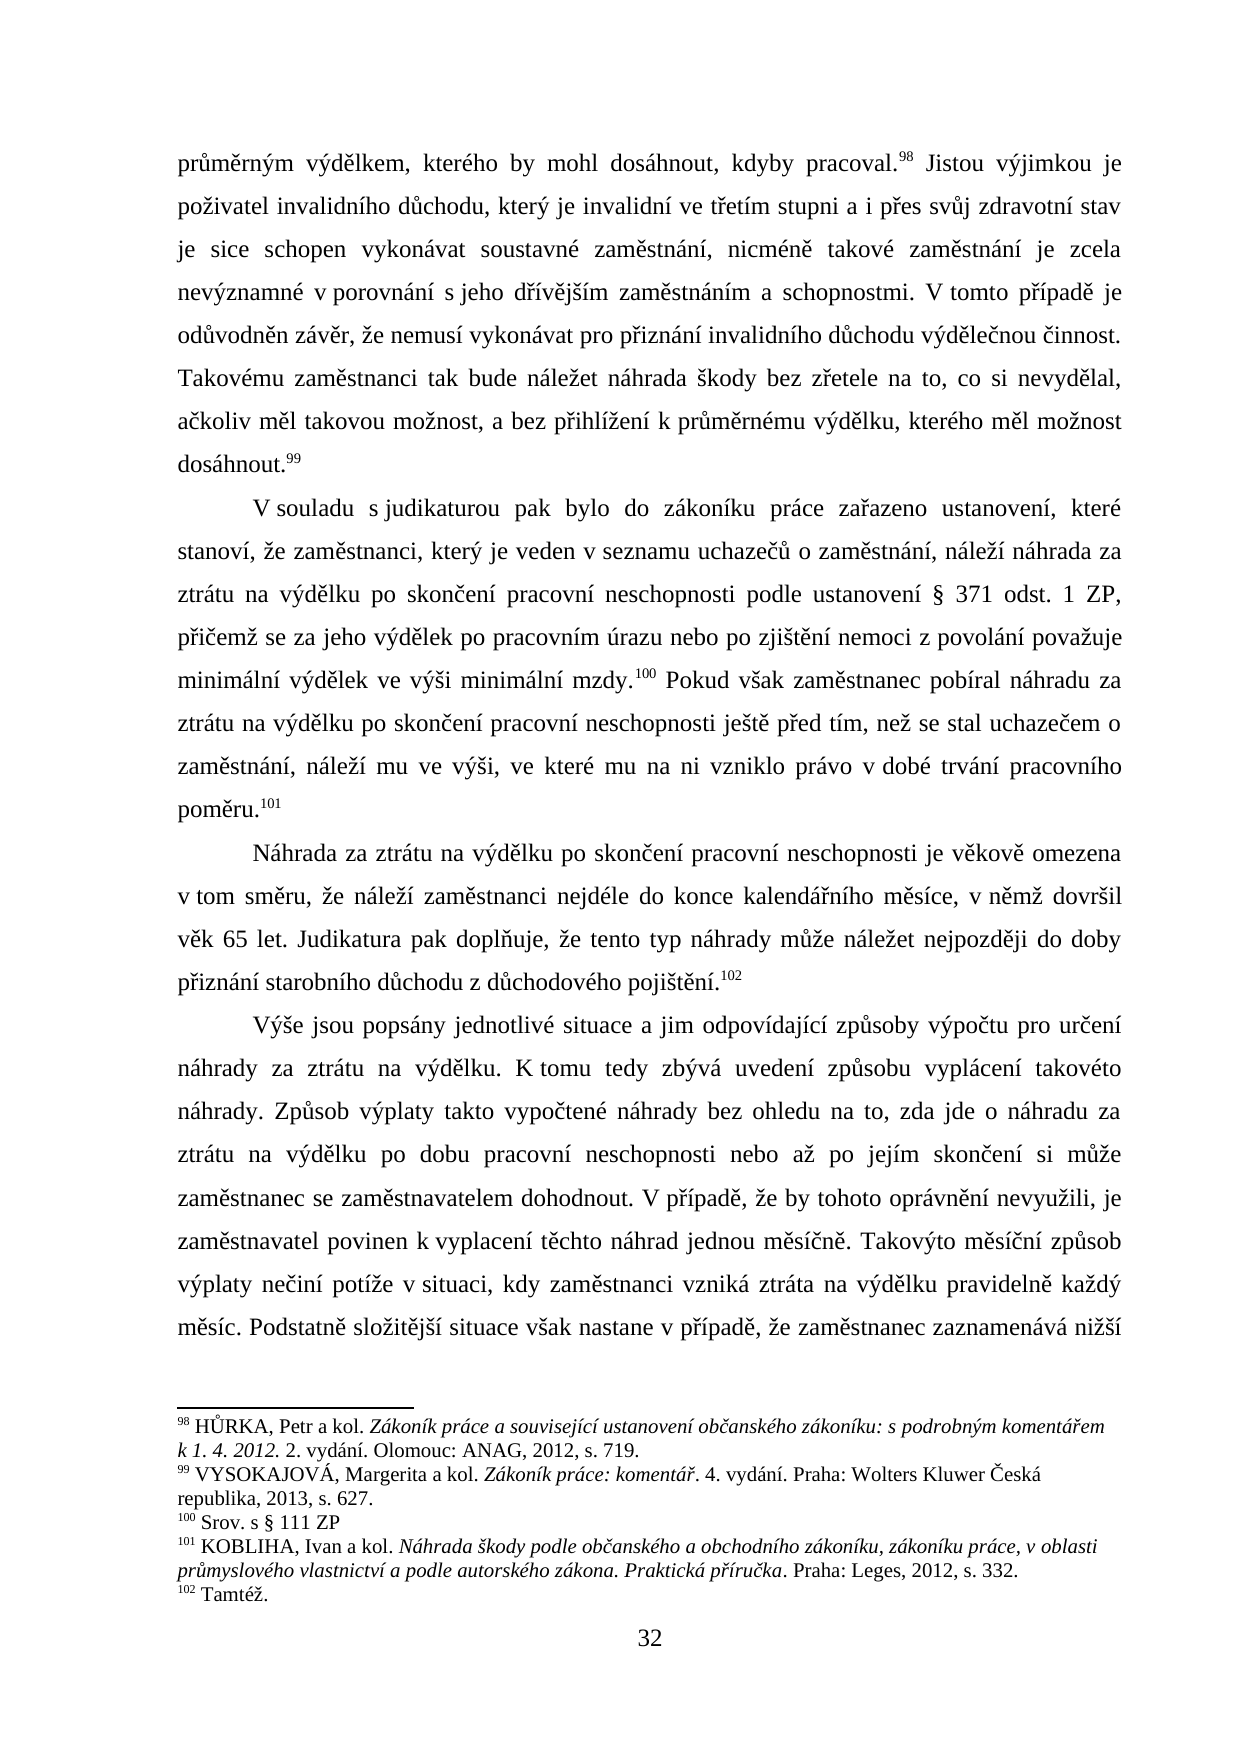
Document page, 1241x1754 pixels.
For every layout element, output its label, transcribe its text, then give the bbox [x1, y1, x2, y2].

text V souladu s judikaturou pak bylo do zákoníku práce zařazeno ustanovení, které stanoví, že zaměstnanci, který je veden v seznamu uchazečů o zaměstnání, náleží náhrada za ztrátu na výdělku po skončení pracovní neschopnosti podle ustanovení § 371 odst. 1 ZP, přičemž se za jeho výdělek po pracovním úrazu nebo po zjištění nemoci z povolání považuje minimální výdělek ve výši minimální mzdy. Pokud však zaměstnanec pobíral náhradu za ztrátu na výdělku po skončení pracovní neschopnosti ještě před tím, než se stal uchazečem o zaměstnání, náleží mu ve výši, ve které mu na ni vzniklo právo v dobé trvání pracovního poměru. [177, 493, 1122, 823]
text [177, 1010, 1122, 1341]
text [177, 148, 1122, 478]
text Náhrada za ztrátu na výdělku po skončení pracovní neschopnosti je věkově omezena v tom směru, že náleží zaměstnanci nejdéle do konce kalendářního měsíce, v němž dovršil věk 65 let. Judikatura pak doplňuje, že tento typ náhrady může náležet nejpozději do doby přiznání starobního důchodu z důchodového pojištění. [177, 838, 1122, 996]
